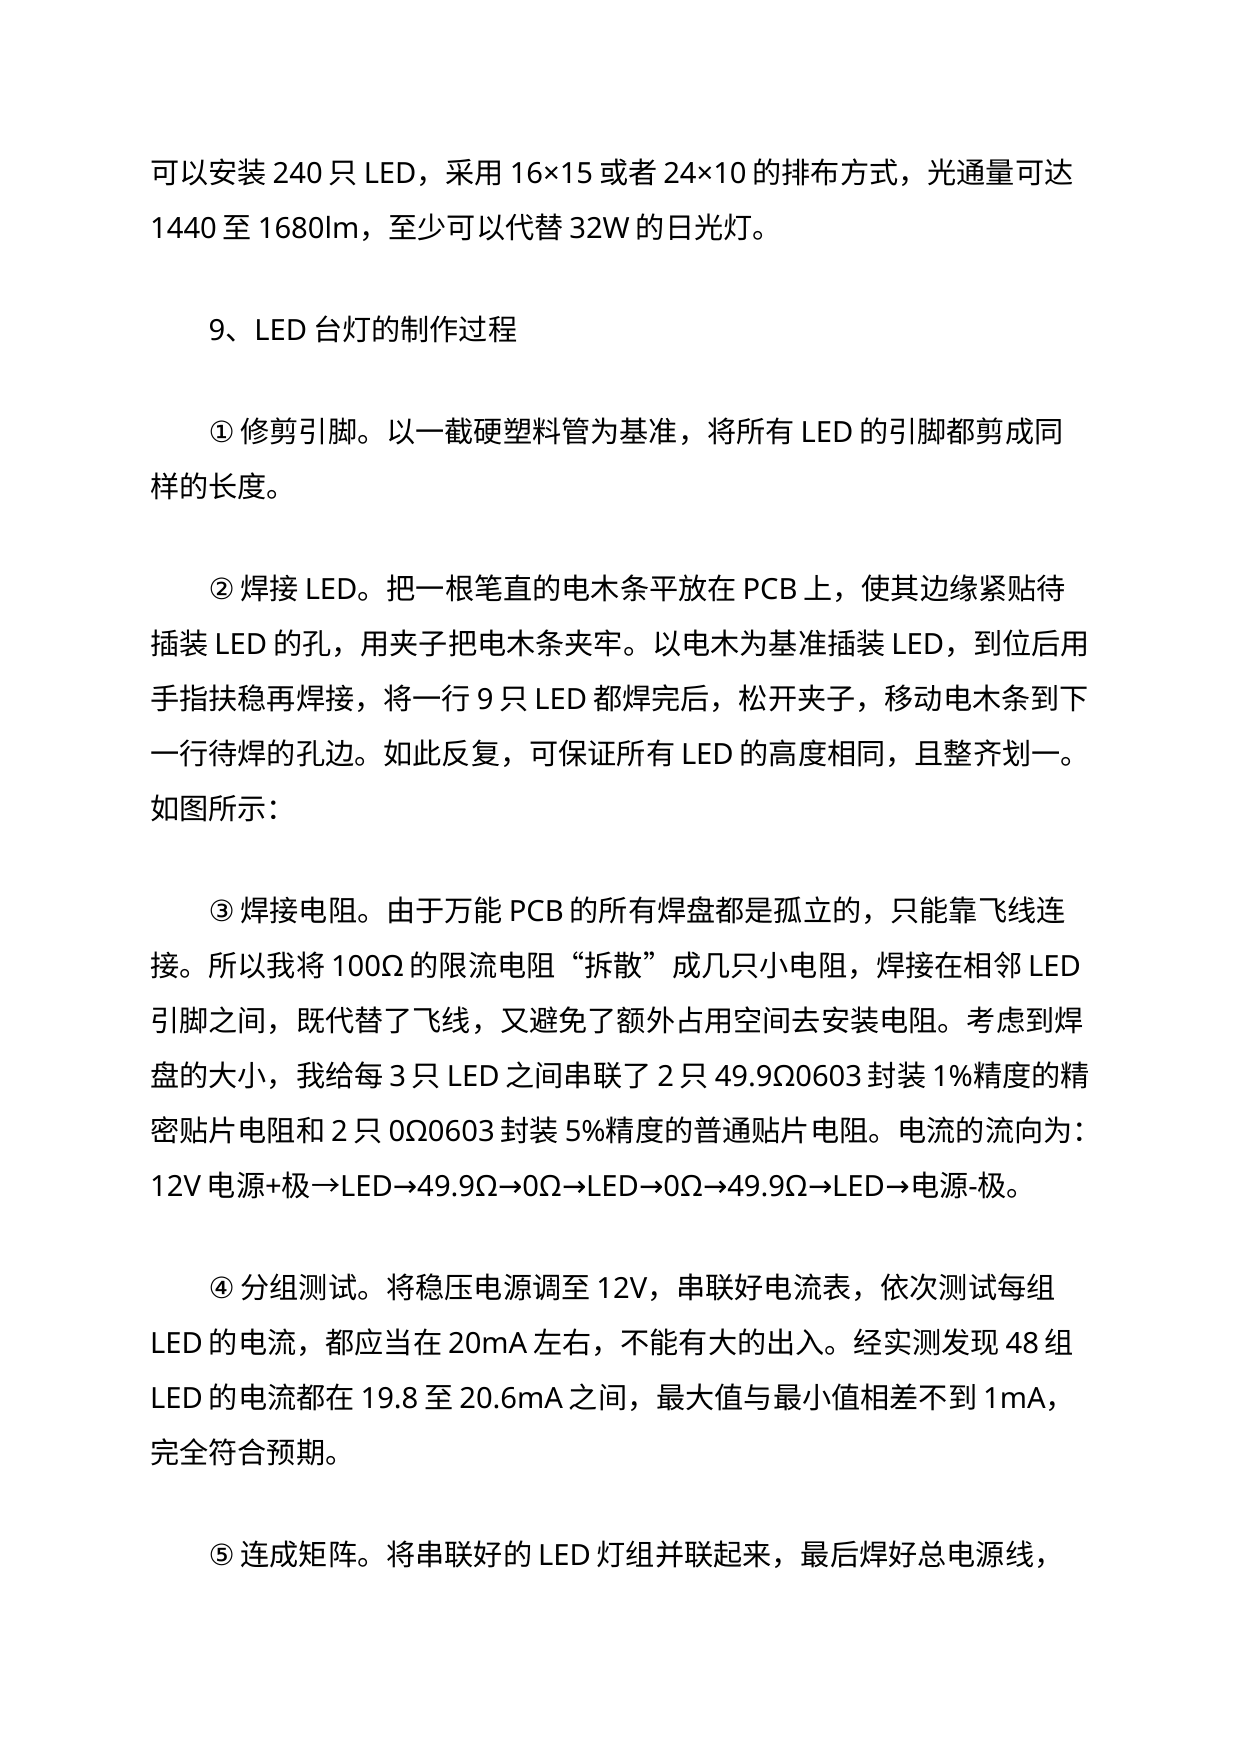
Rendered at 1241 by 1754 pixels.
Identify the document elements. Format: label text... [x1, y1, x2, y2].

text ④分组测试。将稳压电源调至12V，串联好电流表，依次测试每组LED的电流，都应当在20mA左右，不能有大的出入。经实测发现48组LED的电流都在19.8至20.6mA之间，最大值与最小值相差不到1mA，完全符合预期。 [150, 1264, 1090, 1472]
text ②焊接LED。把一根笔直的电木条平放在PCB上，使其边缘紧贴待插装LED的孔，用夹子把电木条夹牢。以电木为基准插装LED，到位后用手指扶稳再焊接，将一行9只LED都焊完后，松开夹子，移动电木条到下一行待焊的孔边。如此反复，可保证所有LED的高度相同，且整齐划一。如图所示： [150, 566, 1090, 828]
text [150, 1531, 1090, 1573]
text ①修剪引脚。以一截硬塑料管为基准，将所有LED的引脚都剪成同样的长度。 [150, 409, 1090, 506]
text ③焊接电阻。由于万能PCB的所有焊盘都是孤立的，只能靠飞线连接。所以我将100Ω的限流电阻“拆散”成几只小电阻，焊接在相邻LED引脚之间，既代替了飞线，又避免了额外占用空间去安装电阻。考虑到焊盘的大小，我给每3只LED之间串联了2只49.9Ω0603封装1%精度的精密贴片电阻和2只0Ω0603封装5%精度的普通贴片电阻。电流的流向为：12V电源+极→LED→49.9Ω→0Ω→LED→0Ω→49.9Ω→LED→电源-极。 [150, 887, 1090, 1205]
text 9、LED台灯的制作过程 [150, 307, 1090, 349]
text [150, 150, 1090, 247]
